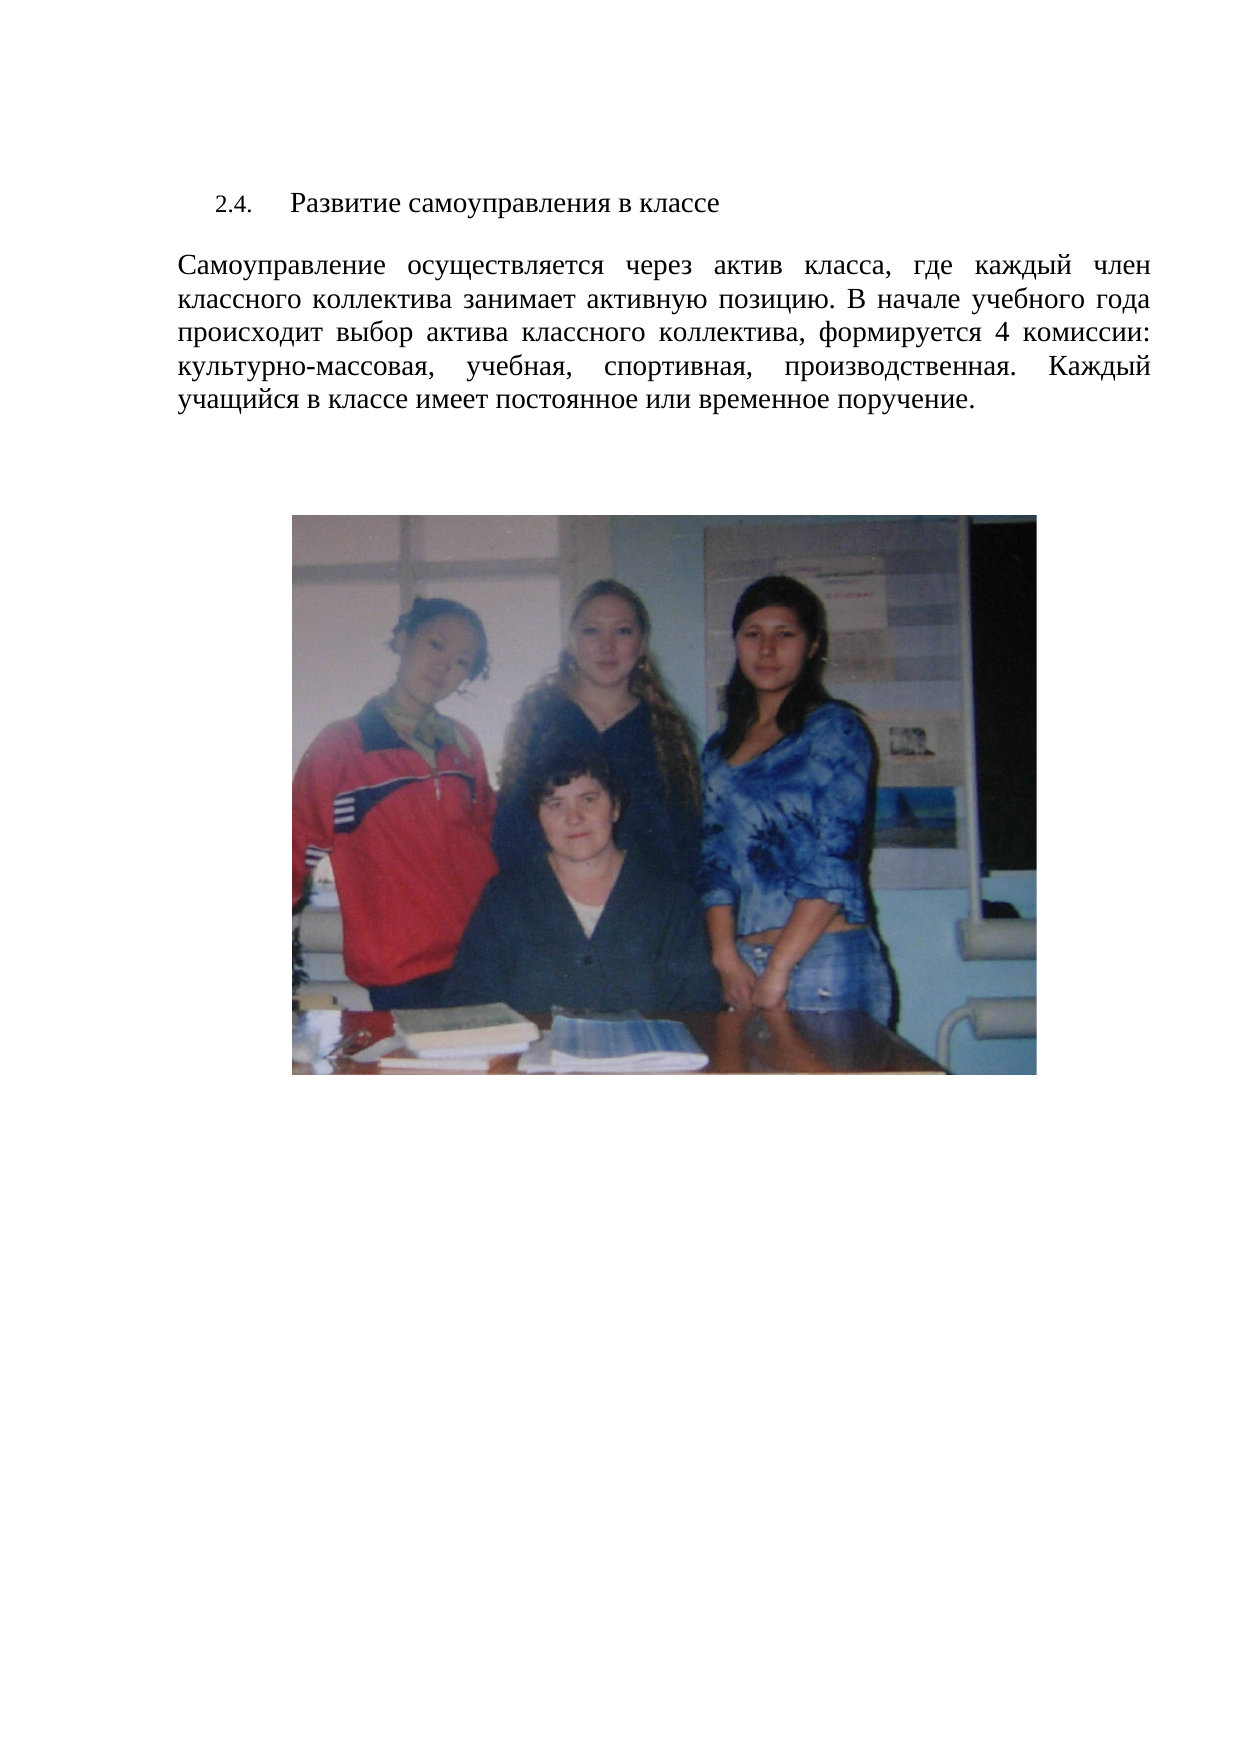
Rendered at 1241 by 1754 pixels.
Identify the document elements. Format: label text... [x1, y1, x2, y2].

text Самоуправление осуществляется через актив класса, где каждый член классного коллектива занимает активную позицию. В начале учебного года происходит выбор актива классного коллектива, формируется 4 комиссии: культурно-массовая, учебная, спортивная, производственная. Каждый учащийся в классе имеет постоянное или временное поручение. [177, 247, 1152, 415]
picture [292, 515, 1037, 1075]
list Развитие самоуправления в классе [215, 185, 1152, 219]
